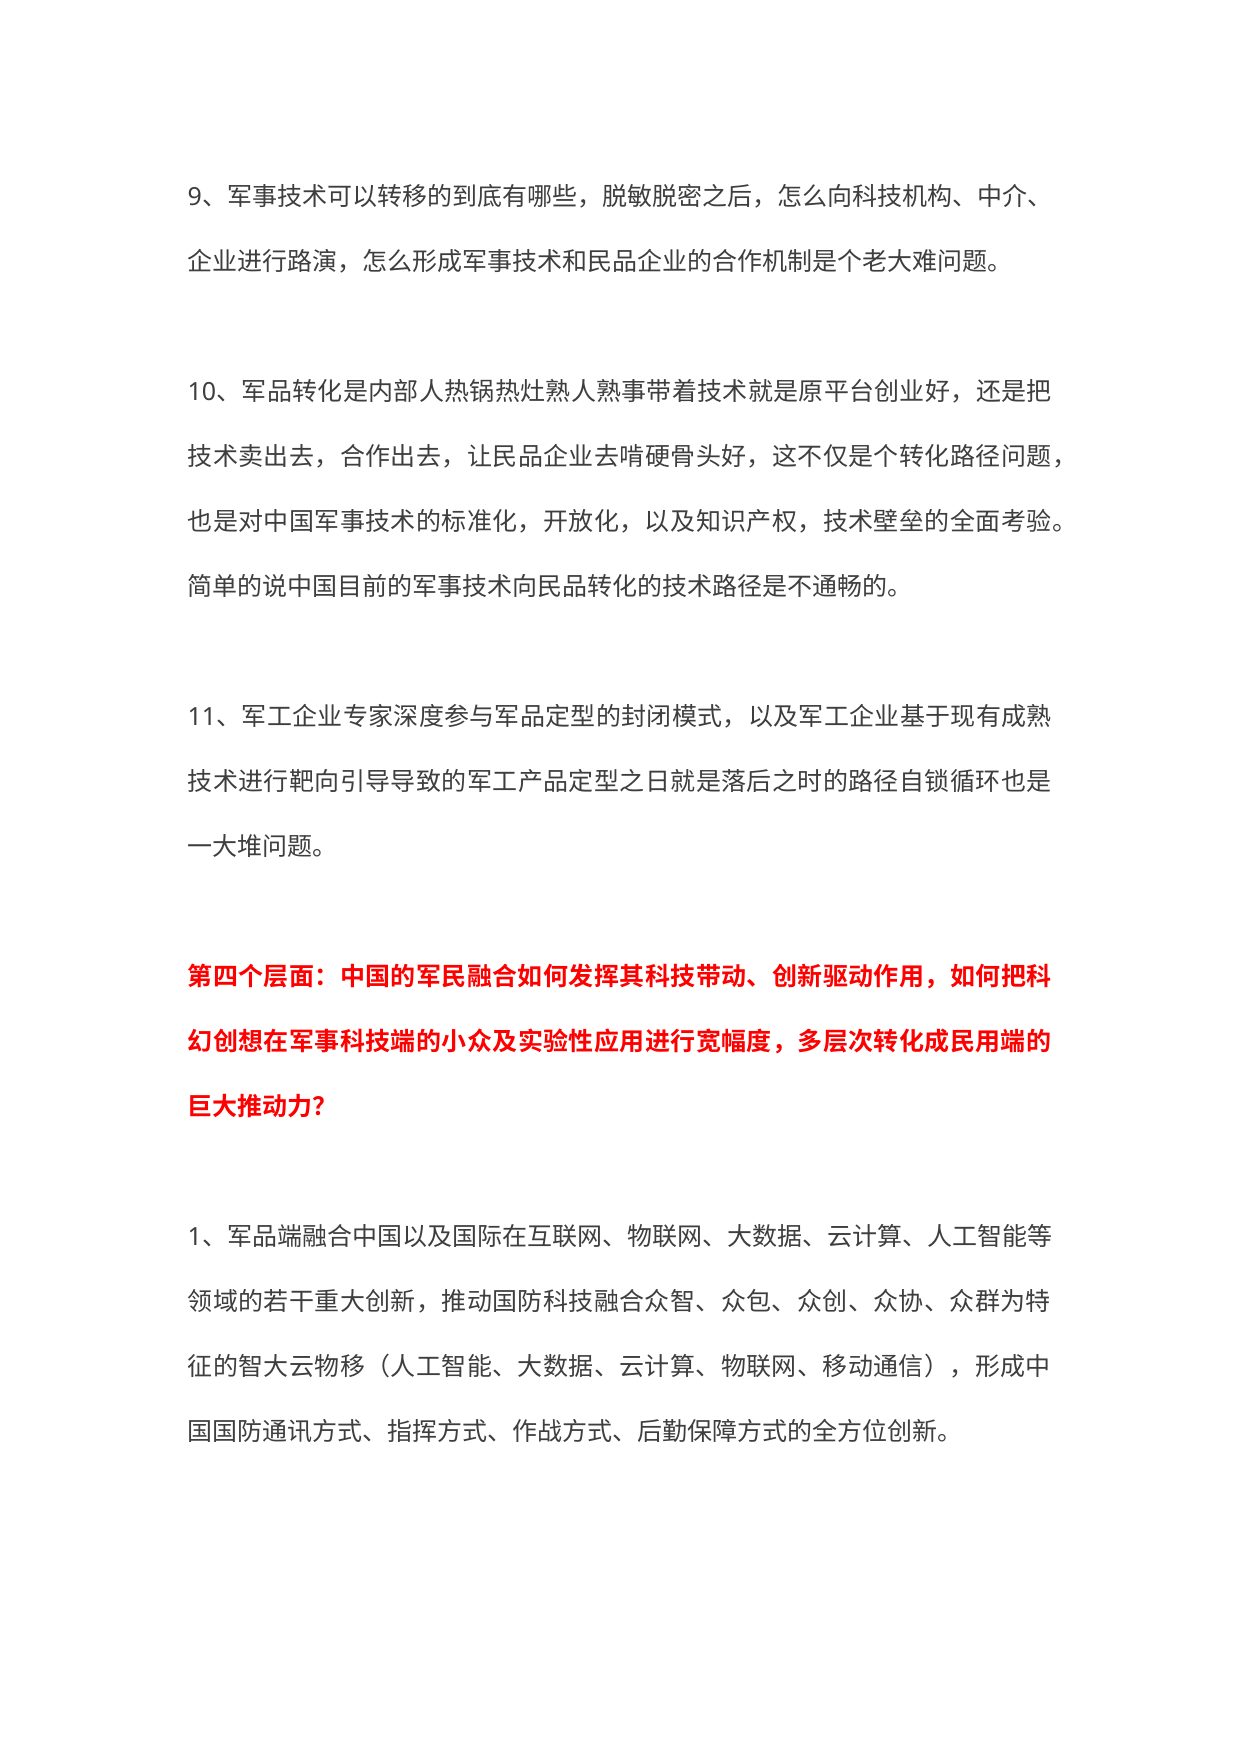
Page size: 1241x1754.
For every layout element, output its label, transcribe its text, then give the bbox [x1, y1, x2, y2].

text 第四个层面：中国的军民融合如何发挥其科技带动、创新驱动作用，如何把科幻创想在军事科技端的小众及实验性应用进行宽幅度，多层次转化成民用端的巨大推动力？ [187, 942, 1053, 1137]
text 1、军品端融合中国以及国际在互联网、物联网、大数据、云计算、人工智能等领域的若干重大创新，推动国防科技融合众智、众包、众创、众协、众群为特征的智大云物移（人工智能、大数据、云计算、物联网、移动通信），形成中国国防通讯方式、指挥方式、作战方式、后勤保障方式的全方位创新。 [187, 1202, 1053, 1462]
text 9、军事技术可以转移的到底有哪些，脱敏脱密之后，怎么向科技机构、中介、企业进行路演，怎么形成军事技术和民品企业的合作机制是个老大难问题。 [187, 162, 1053, 292]
text 11、军工企业专家深度参与军品定型的封闭模式，以及军工企业基于现有成熟技术进行靶向引导导致的军工产品定型之日就是落后之时的路径自锁循环也是一大堆问题。 [187, 682, 1053, 877]
text 10、军品转化是内部人热锅热灶熟人熟事带着技术就是原平台创业好，还是把技术卖出去，合作出去，让民品企业去啃硬骨头好，这不仅是个转化路径问题，也是对中国军事技术的标准化，开放化，以及知识产权，技术壁垒的全面考验。简单的说中国目前的军事技术向民品转化的技术路径是不通畅的。 [187, 357, 1053, 617]
